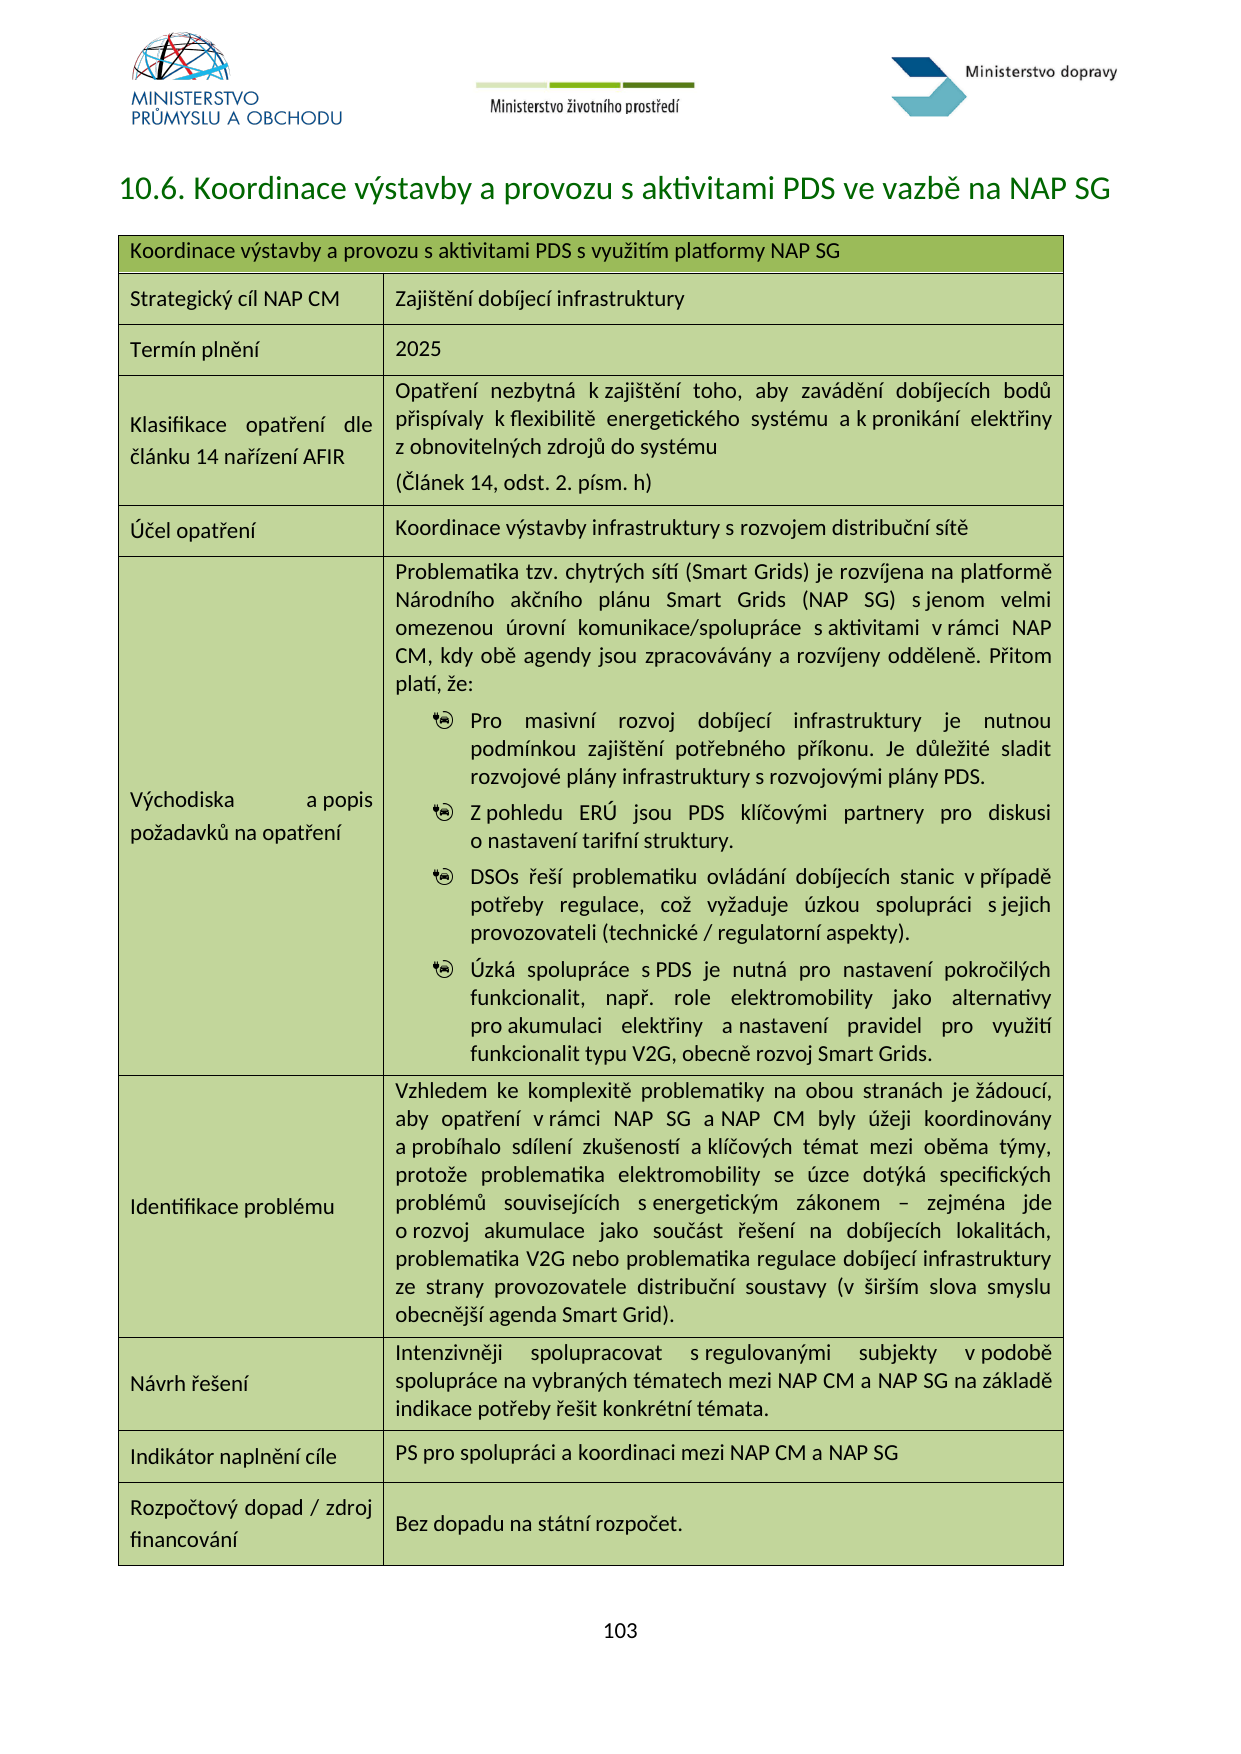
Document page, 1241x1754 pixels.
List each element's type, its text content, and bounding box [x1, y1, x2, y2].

picture [433, 868, 453, 885]
table_cell Indikátor naplnění cíle [119, 1431, 383, 1482]
picture [886, 11, 1123, 117]
table_cell Opatření nezbytná k zajištění toho, aby zavádění dobíjecích bodů přispívaly k flexibilitě energetického systému a k pronikání elektřiny z obnovitelných zdrojů do systému (Článek 14, odst. 2. písm. h) [384, 376, 1063, 505]
table_cell Návrh řešení [119, 1338, 383, 1430]
table_cell Identifikace problému [119, 1076, 383, 1337]
table_cell 2025 [384, 325, 1063, 375]
table_cell Východiska a popis požadavků na opatření [119, 557, 383, 1075]
table_cell Bez dopadu na státní rozpočet. [384, 1483, 1063, 1565]
table_cell Termín plnění [119, 325, 383, 375]
picture [124, 25, 353, 129]
table_cell Intenzivněji spolupracovat s regulovanými subjekty v podobě spolupráce na vybraných tématech mezi NAP CM a NAP SG na základě indikace potřeby řešit konkrétní témata. [384, 1338, 1063, 1430]
subtitle Koordinace výstavby a provozu s aktivitami PDS ve vazbě na NAP SG [118, 167, 1122, 208]
table_cell Účel opatření [119, 506, 383, 556]
table_cell Problematika tzv. chytrých sítí (Smart Grids) je rozvíjena na platformě Národního akčního plánu Smart Grids (NAP SG) s jenom velmi omezenou úrovní komunikace/spolupráce s aktivitami v rámci NAP CM, kdy obě agendy jsou zpracovávány a rozvíjeny odděleně. Přitom platí, že: Pro masivní rozvoj dobíjecí infrastruktury je nutnou podmínkou zajištění potřebného příkonu. Je důležité sladit rozvojové plány infrastruktury s rozvojovými plány PDS. Z pohledu ERÚ jsou PDS klíčovými partnery pro diskusi o nastavení tarifní struktury. DSOs řeší problematiku ovládání dobíjecích stanic v případě potřeby regulace, což vyžaduje úzkou spolupráci s jejich provozovateli (technické / regulatorní aspekty). Úzká spolupráce s PDS je nutná pro nastavení pokročilých funkcionalit, např. role elektromobility jako alternativy pro akumulaci elektřiny a nastavení pravidel pro využití funkcionalit typu V2G, obecně rozvoj Smart Grids. [384, 557, 1063, 1075]
table_cell PS pro spolupráci a koordinaci mezi NAP CM a NAP SG [384, 1431, 1063, 1482]
table_cell Vzhledem ke komplexitě problematiky na obou stranách je žádoucí, aby opatření v rámci NAP SG a NAP CM byly úžeji koordinovány a probíhalo sdílení zkušeností a klíčových témat mezi oběma týmy, protože problematika elektromobility se úzce dotýká specifických problémů souvisejících s energetickým zákonem – zejména jde o rozvoj akumulace jako součást řešení na dobíjecích lokalitách, problematika V2G nebo problematika regulace dobíjecí infrastruktury ze strany provozovatele distribuční soustavy (v širším slova smyslu obecnější agenda Smart Grid). [384, 1076, 1063, 1337]
table_header Koordinace výstavby a provozu s aktivitami PDS s využitím platformy NAP SG [119, 236, 1063, 272]
picture [433, 803, 453, 821]
picture [433, 960, 453, 978]
picture [433, 711, 453, 729]
table_cell Rozpočtový dopad / zdroj financování [119, 1483, 383, 1565]
table_cell Klasifikace opatření dle článku 14 nařízení AFIR [119, 376, 383, 505]
table_cell Koordinace výstavby infrastruktury s rozvojem distribuční sítě [384, 506, 1063, 556]
table_cell Strategický cíl NAP CM [119, 274, 383, 324]
table_cell Zajištění dobíjecí infrastruktury [384, 274, 1063, 324]
